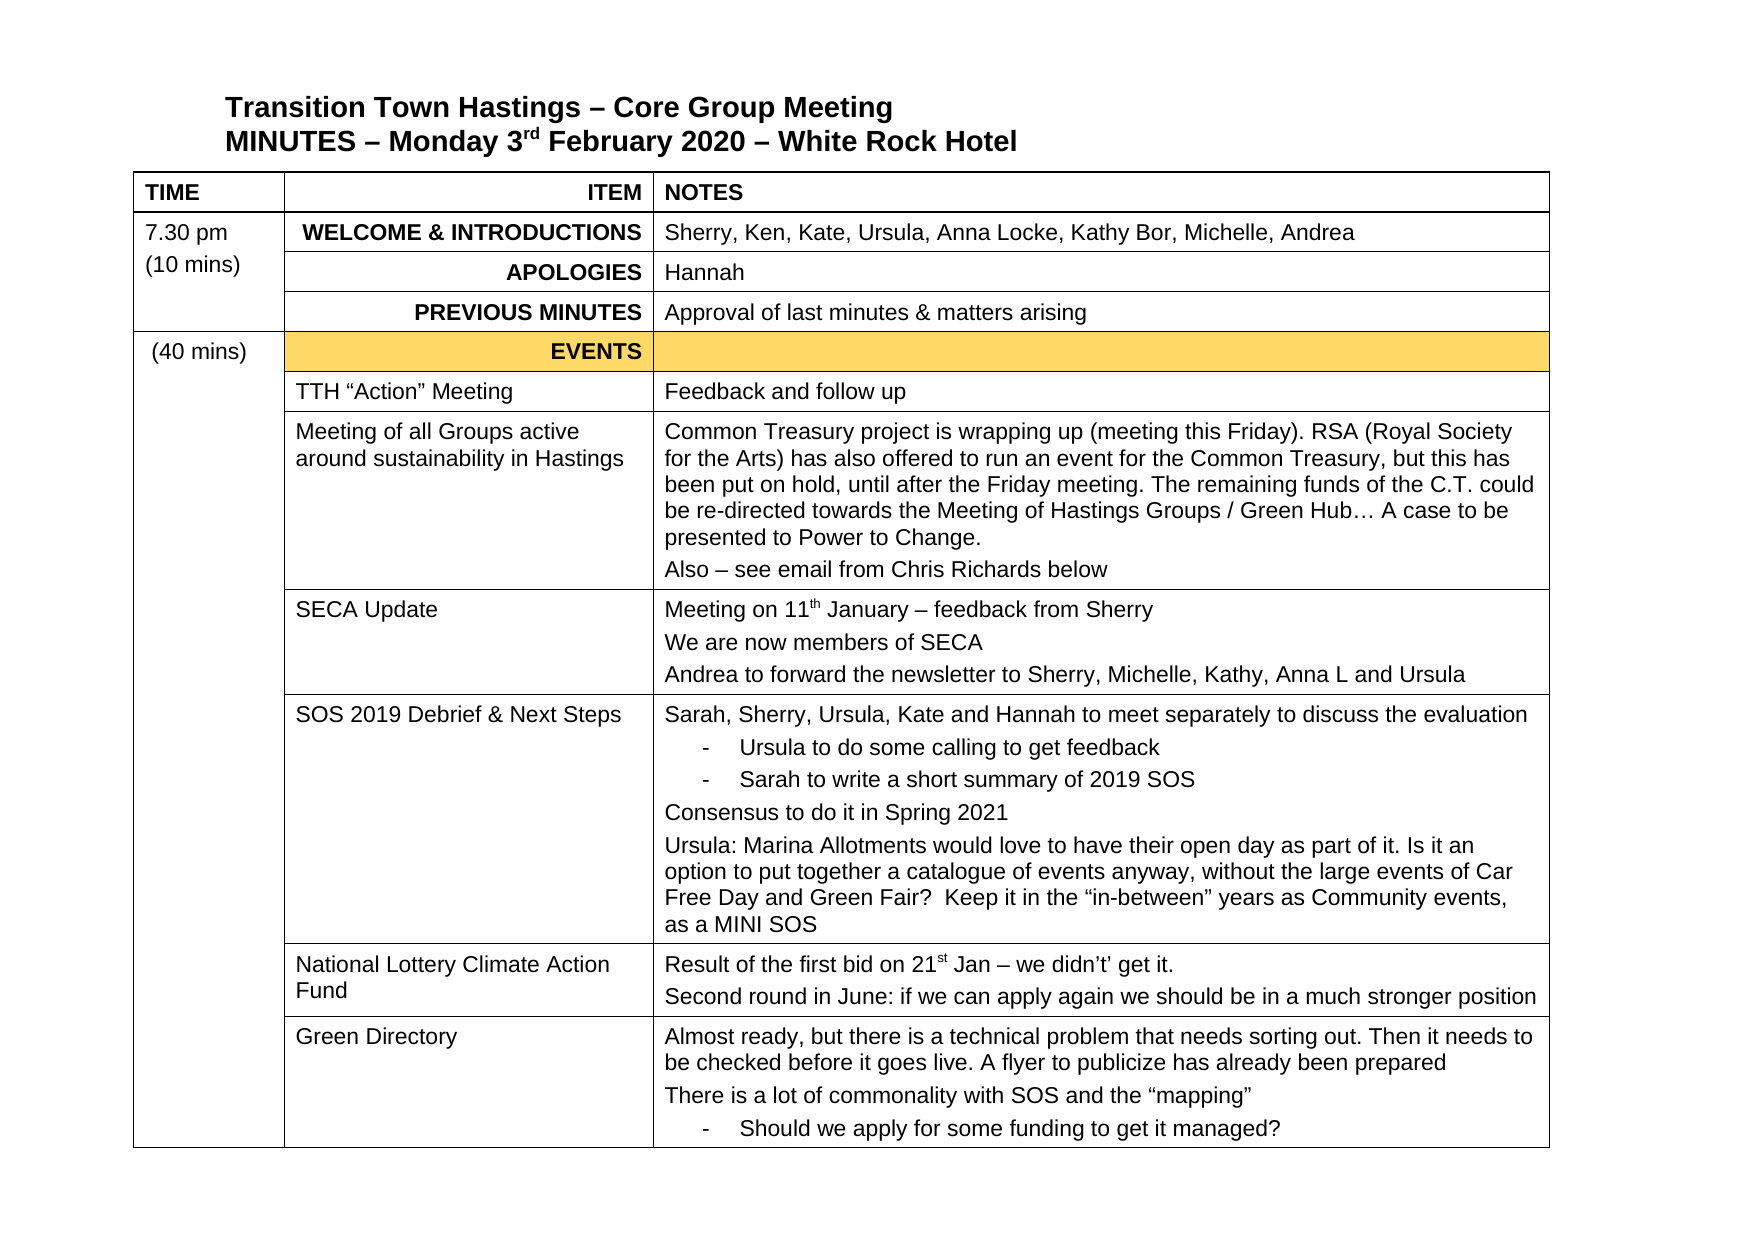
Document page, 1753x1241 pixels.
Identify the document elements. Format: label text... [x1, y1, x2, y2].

table_cell [654, 332, 1549, 371]
table_cell Result of the first bid on 21st Jan – we didn’t’ get it. Second round in June: if we can apply again we should be in a much stronger position [654, 944, 1549, 1016]
table_cell Green Directory [285, 1017, 653, 1147]
table_header ITEM [285, 173, 653, 211]
table_cell Feedback and follow up [654, 372, 1549, 411]
table_cell (40 mins) [134, 332, 284, 1147]
table_cell 7.30 pm (10 mins) [134, 213, 284, 331]
table_cell Meeting of all Groups active around sustainability in Hastings [285, 412, 653, 589]
table_cell Hannah [654, 252, 1549, 291]
table_cell EVENTS [285, 332, 653, 371]
table_cell National Lottery Climate Action Fund [285, 944, 653, 1016]
text MINUTES – Monday 3rd February 2020 – White Rock Hotel [225, 123, 1602, 157]
table_header NOTES [654, 173, 1549, 211]
table_cell APOLOGIES [285, 252, 653, 291]
table_cell TTH “Action” Meeting [285, 372, 653, 411]
table_cell SECA Update [285, 590, 653, 694]
table_header TIME [134, 173, 284, 211]
table_cell Meeting on 11th January – feedback from Sherry We are now members of SECA Andrea to forward the newsletter to Sherry, Michelle, Kathy, Anna L and Ursula [654, 590, 1549, 694]
table_cell Common Treasury project is wrapping up (meeting this Friday). RSA (Royal Society for the Arts) has also offered to run an event for the Common Treasury, but this has been put on hold, until after the Friday meeting. The remaining funds of the C.T. could be re-directed towards the Meeting of Hastings Groups / Green Hub… A case to be presented to Power to Change. Also – see email from Chris Richards below [654, 412, 1549, 589]
text Transition Town Hastings – Core Group Meeting [225, 90, 1602, 123]
table_cell PREVIOUS MINUTES [285, 292, 653, 331]
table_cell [654, 1017, 1549, 1147]
table_cell Approval of last minutes & matters arising [654, 292, 1549, 331]
table_cell Sarah, Sherry, Ursula, Kate and Hannah to meet separately to discuss the evaluation Ursula to do some calling to get feedback Sarah to write a short summary of 2019 SOS Consensus to do it in Spring 2021 Ursula: Marina Allotments would love to have their open day as part of it. Is it an option to put together a catalogue of events anyway, without the large events of Car Free Day and Green Fair? Keep it in the “in-between” years as Community events, as a MINI SOS [654, 695, 1549, 943]
table_cell SOS 2019 Debrief & Next Steps [285, 695, 653, 943]
table_cell Sherry, Ken, Kate, Ursula, Anna Locke, Kathy Bor, Michelle, Andrea [654, 213, 1549, 251]
table_cell WELCOME & INTRODUCTIONS [285, 213, 653, 251]
